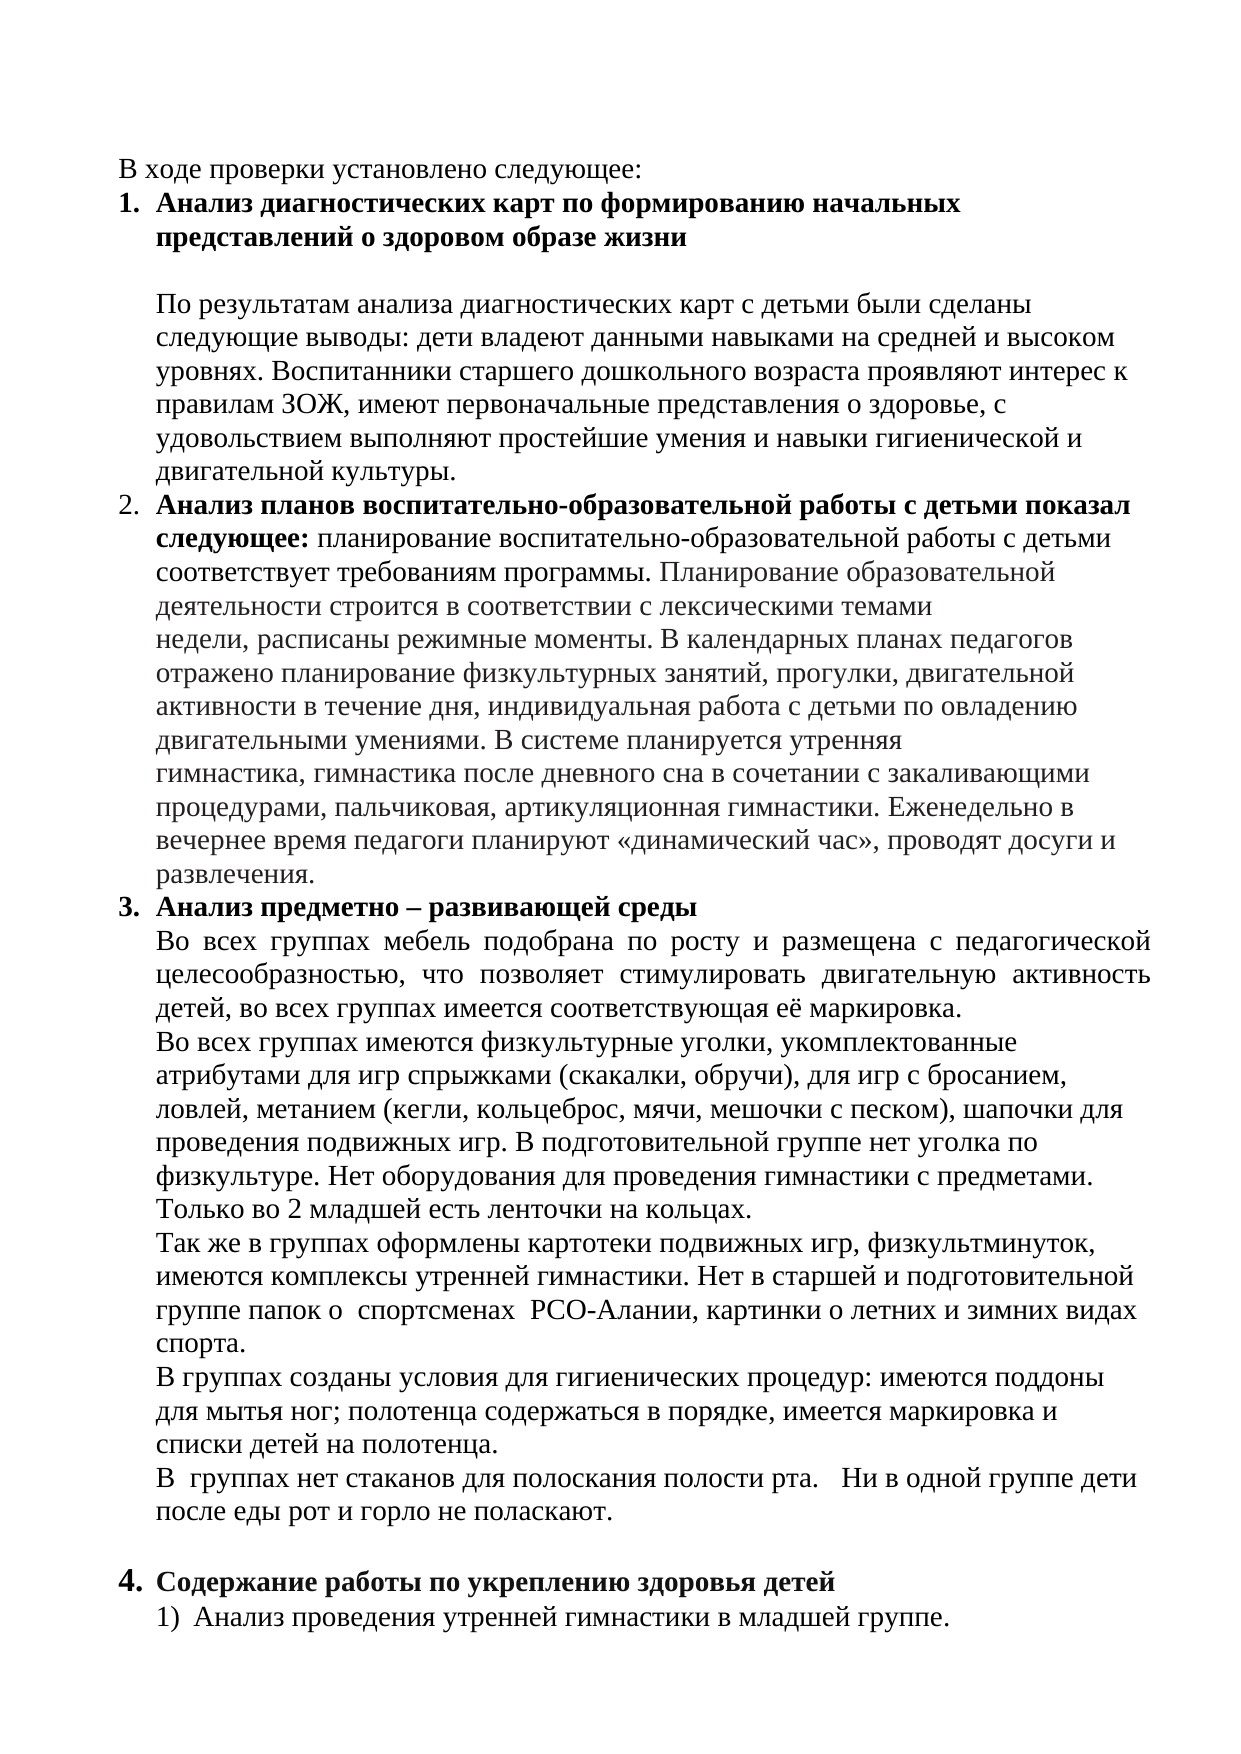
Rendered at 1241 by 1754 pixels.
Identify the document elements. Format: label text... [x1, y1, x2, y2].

list В группах созданы условия для гигиенических процедур: имеются поддоны для мытья ног; полотенца содержаться в порядке, имеется маркировка и списки детей на полотенца. [156, 1359, 1152, 1460]
list Анализ предметно – развивающей среды [118, 889, 1152, 923]
list Так же в группах оформлены картотеки подвижных игр, физкультминуток, имеются комплексы утренней гимнастики. Нет в старшей и подготовительной группе папок о спортсменах РСО-Алании, картинки о летних и зимних видах спорта. [156, 1225, 1152, 1359]
text В ходе проверки установлено следующее: [118, 152, 1152, 185]
list Анализ диагностических карт по формированию начальных представлений о здоровом образе жизни [118, 185, 1152, 252]
list Содержание работы по укреплению здоровья детей [118, 1560, 1152, 1599]
list Во всех группах имеются физкультурные уголки, укомплектованные атрибутами для игр спрыжками (скакалки, обручи), для игр с бросанием, ловлей, метанием (кегли, кольцеброс, мячи, мешочки с песком), шапочки для проведения подвижных игр. В подготовительной группе нет уголка по физкультуре. Нет оборудования для проведения гимнастики с предметами. Только во 2 младшей есть ленточки на кольцах. [156, 1024, 1152, 1225]
list В группах нет стаканов для полоскания полости рта. Ни в одной группе дети после еды рот и горло не поласкают. [156, 1460, 1152, 1527]
list Анализ планов воспитательно-образовательной работы с детьми показал следующее: планирование воспитательно-образовательной работы с детьми соответствует требованиям программы. Планирование образовательной деятельности строится в соответствии с лексическими темами недели, расписаны режимные моменты. В календарных планах педагогов отражено планирование физкультурных занятий, прогулки, двигательной активности в течение дня, индивидуальная работа с детьми по овладению двигательными умениями. В системе планируется утренняя гимнастика, гимнастика после дневного сна в сочетании с закаливающими процедурами, пальчиковая, артикуляционная гимнастики. Еженедельно в вечернее время педагоги планируют «динамический час», проводят досуги и развлечения. [118, 487, 1152, 889]
list Во всех группах мебель подобрана по росту и размещена с педагогической целесообразностью, что позволяет стимулировать двигательную активность детей, во всех группах имеется соответствующая её маркировка. [156, 923, 1152, 1024]
list Анализ проведения утренней гимнастики в младшей группе. [156, 1599, 1152, 1632]
list По результатам анализа диагностических карт с детьми были сделаны следующие выводы: дети владеют данными навыками на средней и высоком уровнях. Воспитанники старшего дошкольного возраста проявляют интерес к правилам ЗОЖ, имеют первоначальные представления о здоровье, с удовольствием выполняют простейшие умения и навыки гигиенической и двигательной культуры. [156, 286, 1152, 487]
